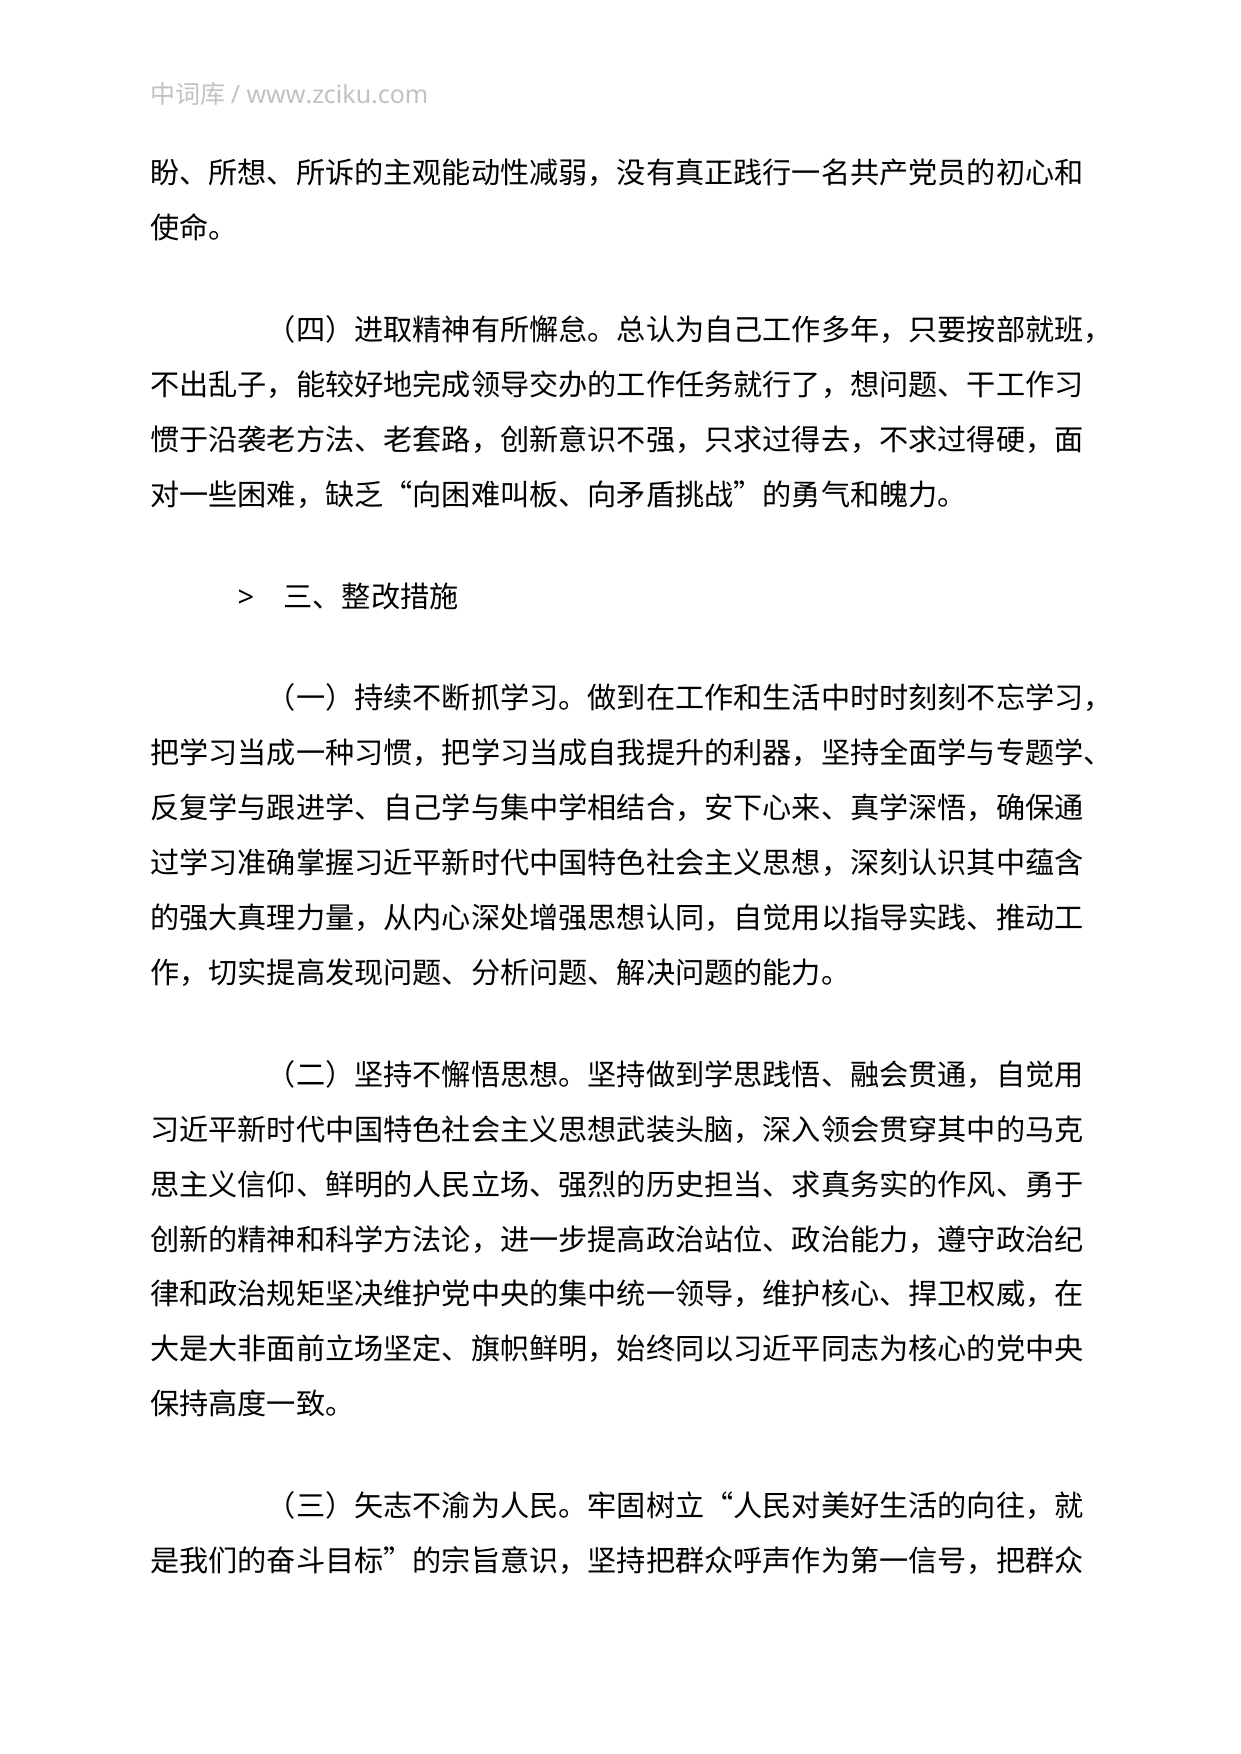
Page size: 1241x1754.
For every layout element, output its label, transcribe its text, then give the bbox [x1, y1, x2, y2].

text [150, 150, 1090, 247]
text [150, 1482, 1090, 1580]
text （四）进取精神有所懈怠。总认为自己工作多年，只要按部就班，不出乱子，能较好地完成领导交办的工作任务就行了，想问题、干工作习惯于沿袭老方法、老套路，创新意识不强，只求过得去，不求过得硬，面对一些困难，缺乏“向困难叫板、向矛盾挑战”的勇气和魄力。 [150, 307, 1090, 514]
text > 三、整改措施 [150, 573, 1090, 616]
text （二）坚持不懈悟思想。坚持做到学思践悟、融会贯通，自觉用习近平新时代中国特色社会主义思想武装头脑，深入领会贯穿其中的马克思主义信仰、鲜明的人民立场、强烈的历史担当、求真务实的作风、勇于创新的精神和科学方法论，进一步提高政治站位、政治能力，遵守政治纪律和政治规矩坚决维护党中央的集中统一领导，维护核心、捍卫权威，在大是大非面前立场坚定、旗帜鲜明，始终同以习近平同志为核心的党中央保持高度一致。 [150, 1051, 1090, 1423]
text （一）持续不断抓学习。做到在工作和生活中时时刻刻不忘学习，把学习当成一种习惯，把学习当成自我提升的利器，坚持全面学与专题学、反复学与跟进学、自己学与集中学相结合，安下心来、真学深悟，确保通过学习准确掌握习近平新时代中国特色社会主义思想，深刻认识其中蕴含的强大真理力量，从内心深处增强思想认同，自觉用以指导实践、推动工作，切实提高发现问题、分析问题、解决问题的能力。 [150, 675, 1090, 992]
